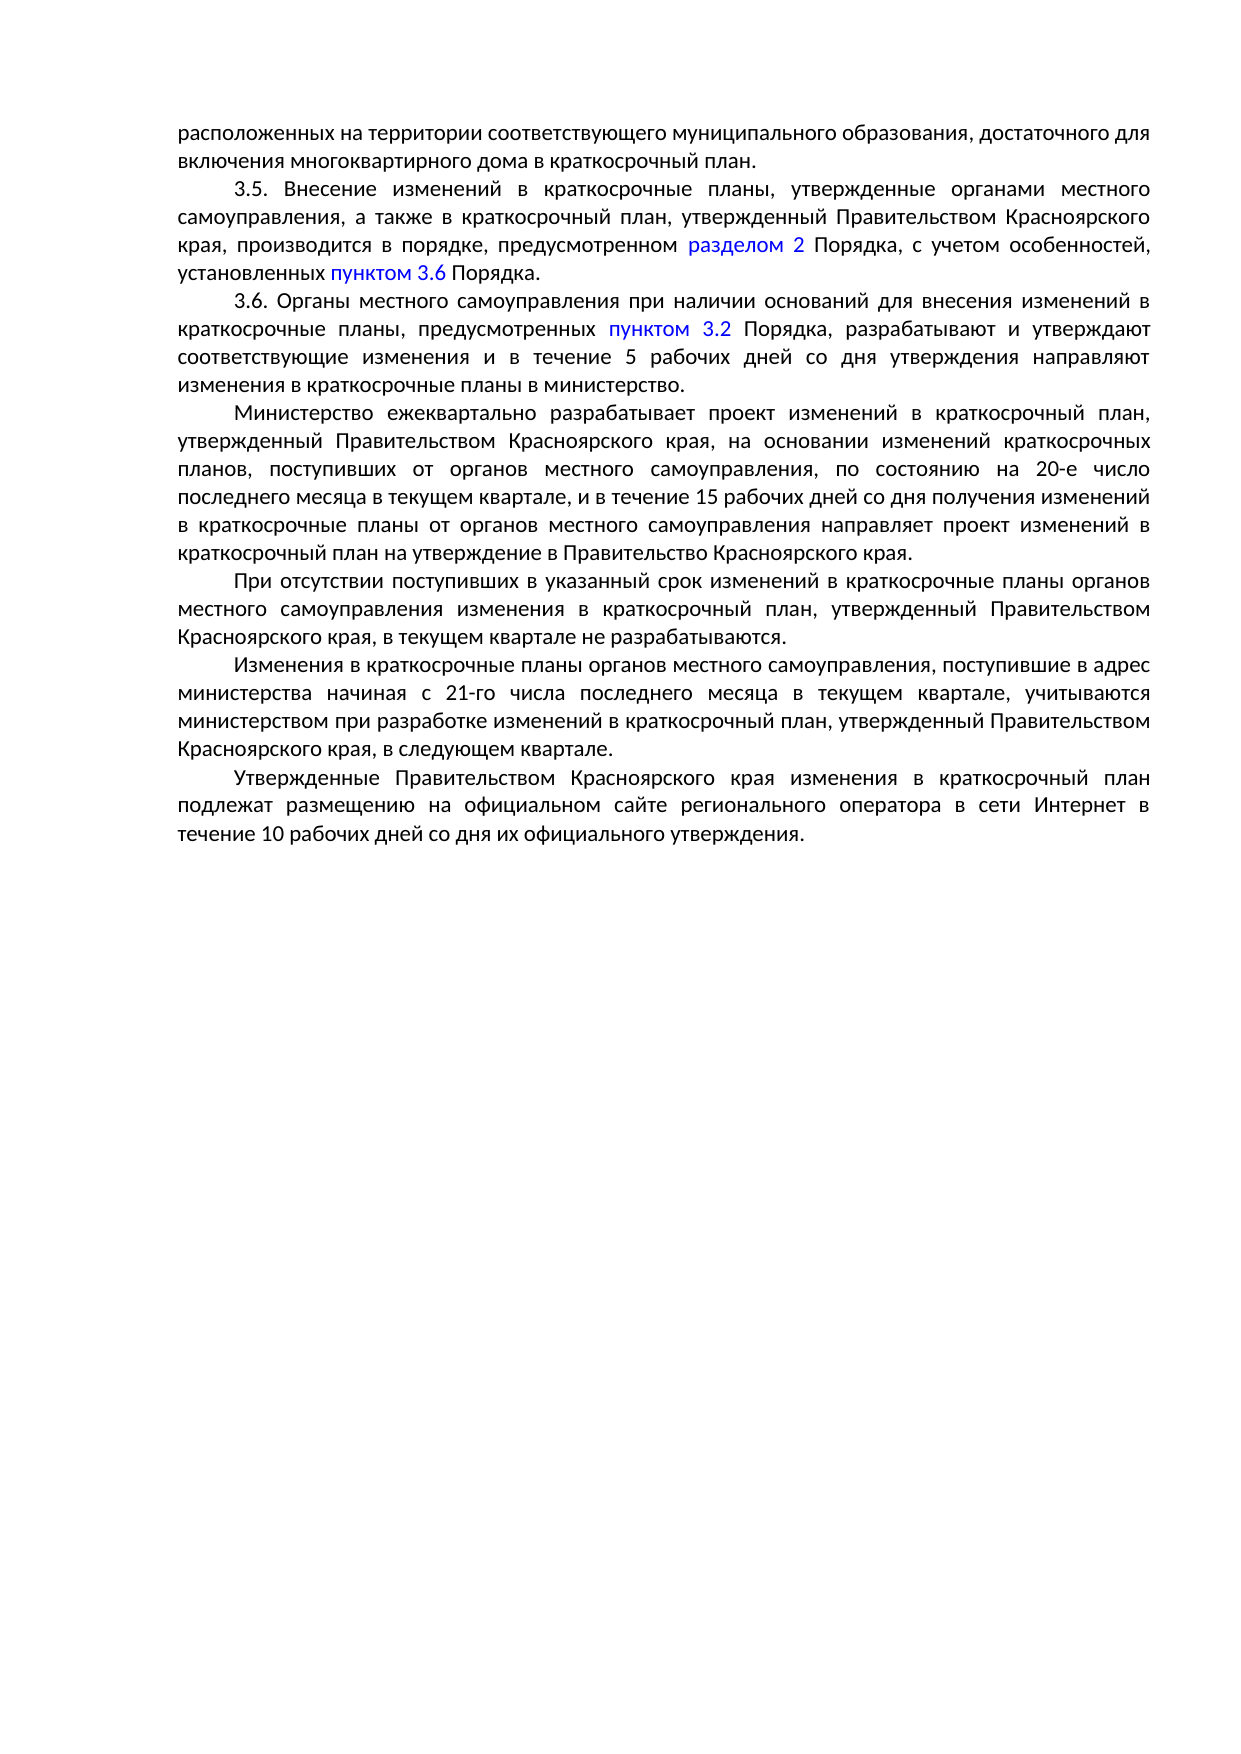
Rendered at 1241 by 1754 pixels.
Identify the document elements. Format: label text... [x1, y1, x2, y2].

text 3.6. Органы местного самоуправления при наличии оснований для внесения изменений в краткосрочные планы, предусмотренных пунктом 3.2 Порядка, разрабатывают и утверждают соответствующие изменения и в течение 5 рабочих дней со дня утверждения направляют изменения в краткосрочные планы в министерство. [177, 286, 1152, 398]
text Министерство ежеквартально разрабатывает проект изменений в краткосрочный план, утвержденный Правительством Красноярского края, на основании изменений краткосрочных планов, поступивших от органов местного самоуправления, по состоянию на 20-е число последнего месяца в текущем квартале, и в течение 15 рабочих дней со дня получения изменений в краткосрочные планы от органов местного самоуправления направляет проект изменений в краткосрочный план на утверждение в Правительство Красноярского края. [177, 398, 1152, 566]
text Утвержденные Правительством Красноярского края изменения в краткосрочный план подлежат размещению на официальном сайте регионального оператора в сети Интернет в течение 10 рабочих дней со дня их официального утверждения. [177, 763, 1152, 847]
text Изменения в краткосрочные планы органов местного самоуправления, поступившие в адрес министерства начиная с 21-го числа последнего месяца в текущем квартале, учитываются министерством при разработке изменений в краткосрочный план, утвержденный Правительством Красноярского края, в следующем квартале. [177, 651, 1152, 763]
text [177, 118, 1152, 174]
text 3.5. Внесение изменений в краткосрочные планы, утвержденные органами местного самоуправления, а также в краткосрочный план, утвержденный Правительством Красноярского края, производится в порядке, предусмотренном разделом 2 Порядка, с учетом особенностей, установленных пунктом 3.6 Порядка. [177, 174, 1152, 286]
text При отсутствии поступивших в указанный срок изменений в краткосрочные планы органов местного самоуправления изменения в краткосрочный план, утвержденный Правительством Красноярского края, в текущем квартале не разрабатываются. [177, 566, 1152, 651]
